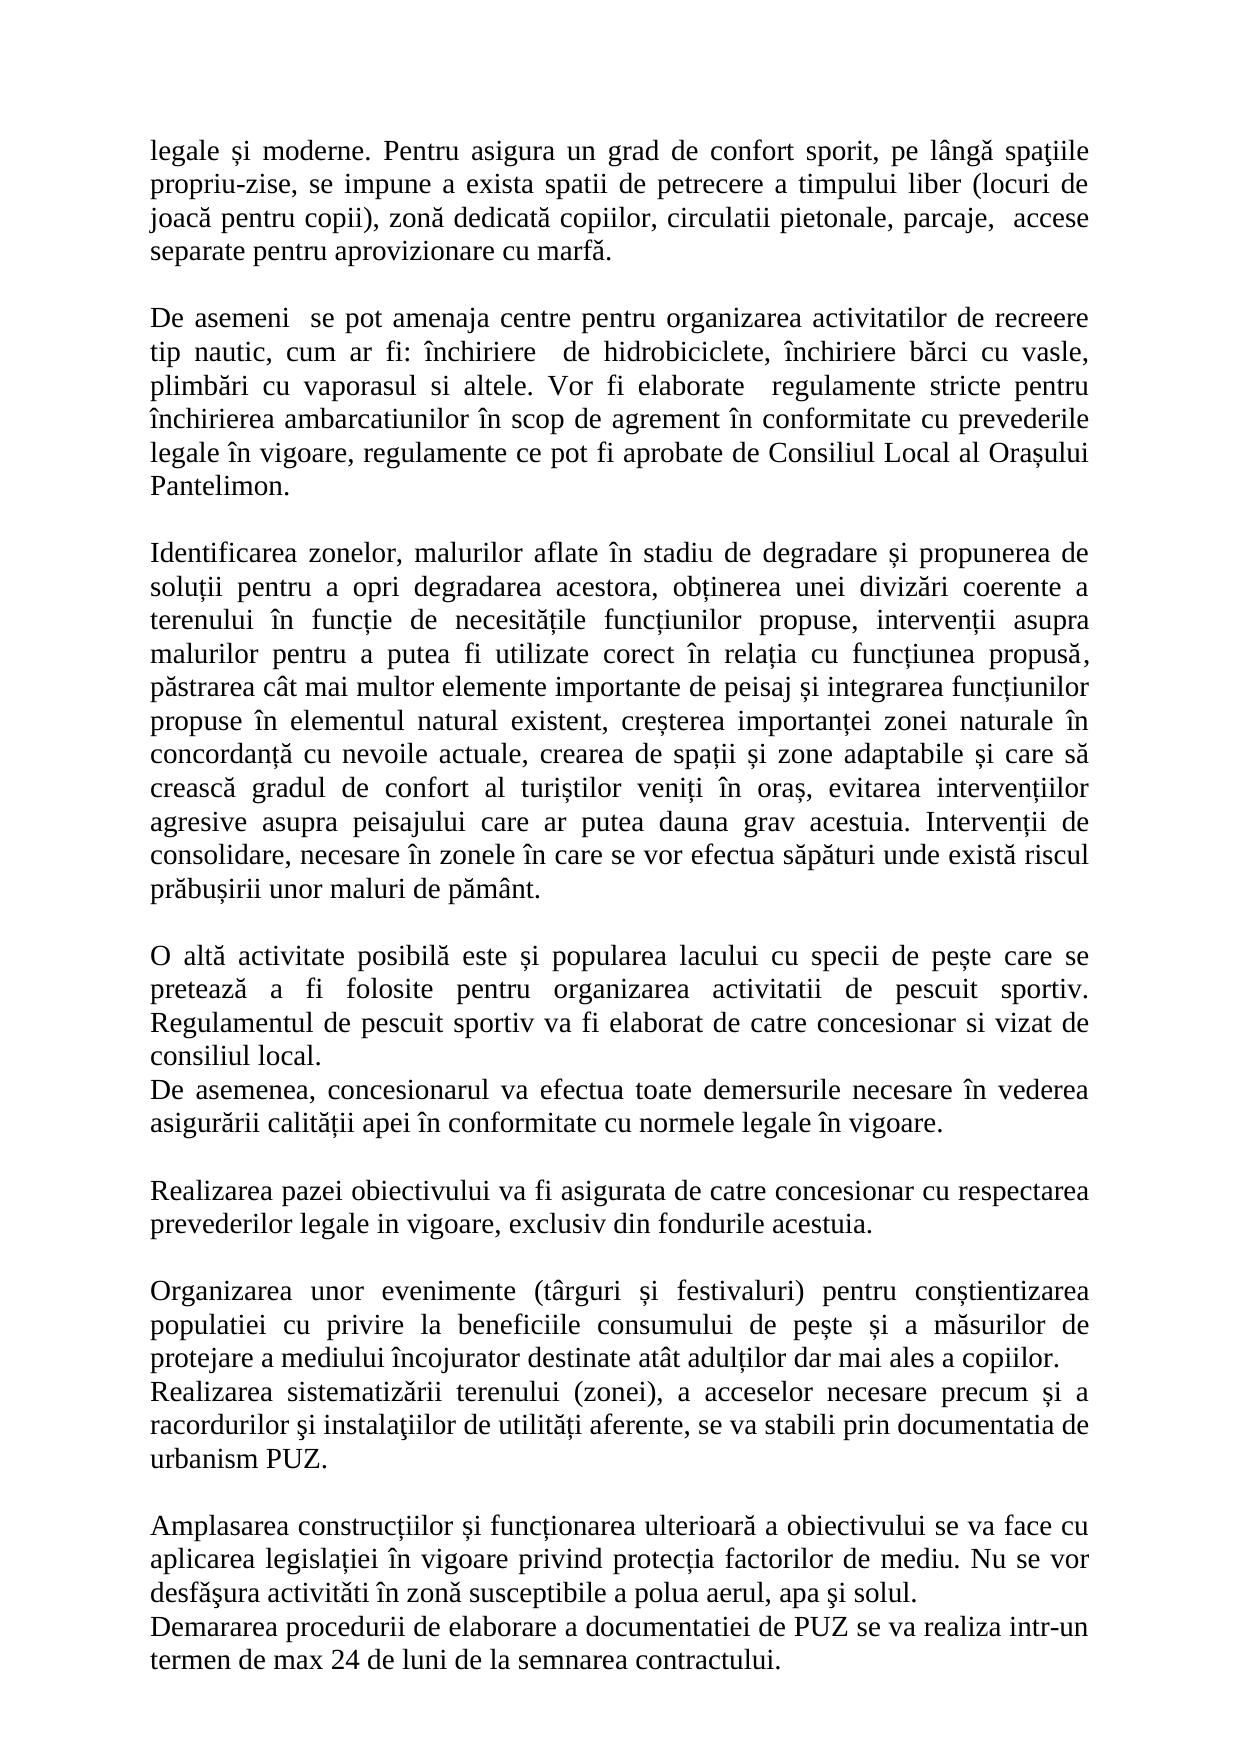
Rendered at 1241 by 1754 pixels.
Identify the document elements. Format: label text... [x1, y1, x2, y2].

text Realizarea sistematizǎrii terenului (zonei), a acceselor necesare precum și a racordurilor şi instalaţiilor de utilități aferente, se va stabili prin documentatia de urbanism PUZ. [150, 1374, 1090, 1474]
text De asemenea, concesionarul va efectua toate demersurile necesare în vederea asigurării calității apei în conformitate cu normele legale în vigoare. [150, 1072, 1090, 1139]
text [150, 133, 1090, 267]
text Identificarea zonelor, malurilor aflate în stadiu de degradare și propunerea de soluții pentru a opri degradarea acestora, obținerea unei divizări coerente a terenului în funcție de necesitățile funcțiunilor propuse, intervenții asupra malurilor pentru a putea fi utilizate corect în relația cu funcțiunea propusă, păstrarea cât mai multor elemente importante de peisaj și integrarea funcțiunilor propuse în elementul natural existent, creșterea importanței zonei naturale în concordanță cu nevoile actuale, crearea de spații și zone adaptabile și care să crească gradul de confort al turiștilor veniți în oraș, evitarea intervențiilor agresive asupra peisajului care ar putea dauna grav acestuia. Intervenții de consolidare, necesare în zonele în care se vor efectua săpături unde există riscul prăbușirii unor maluri de pământ. [150, 535, 1090, 904]
text Amplasarea construcțiilor și funcționarea ulterioară a obiectivului se va face cu aplicarea legislației în vigoare privind protecția factorilor de mediu. Nu se vor desfǎşura activitǎti în zonǎ susceptibile a polua aerul, apa şi solul. [150, 1508, 1090, 1609]
text De asemeni se pot amenaja centre pentru organizarea activitatilor de recreere tip nautic, cum ar fi: închiriere de hidrobiciclete, închiriere bărci cu vasle, plimbări cu vaporasul si altele. Vor fi elaborate regulamente stricte pentru închirierea ambarcatiunilor în scop de agrement în conformitate cu prevederile legale în vigoare, regulamente ce pot fi aprobate de Consiliul Local al Orașului Pantelimon. [150, 301, 1090, 502]
text Demararea procedurii de elaborare a documentatiei de PUZ se va realiza intr-un termen de max 24 de luni de la semnarea contractului. [150, 1609, 1090, 1676]
text Organizarea unor evenimente (târguri și festivaluri) pentru conștientizarea populatiei cu privire la beneficiile consumului de pește și a măsurilor de protejare a mediului încojurator destinate atât adulților dar mai ales a copiilor. [150, 1273, 1090, 1374]
text Realizarea pazei obiectivului va fi asigurata de catre concesionar cu respectarea prevederilor legale in vigoare, exclusiv din fondurile acestuia. [150, 1173, 1090, 1240]
text O altă activitate posibilă este și popularea lacului cu specii de pește care se pretează a fi folosite pentru organizarea activitatii de pescuit sportiv. Regulamentul de pescuit sportiv va fi elaborat de catre concesionar si vizat de consiliul local. [150, 938, 1090, 1072]
